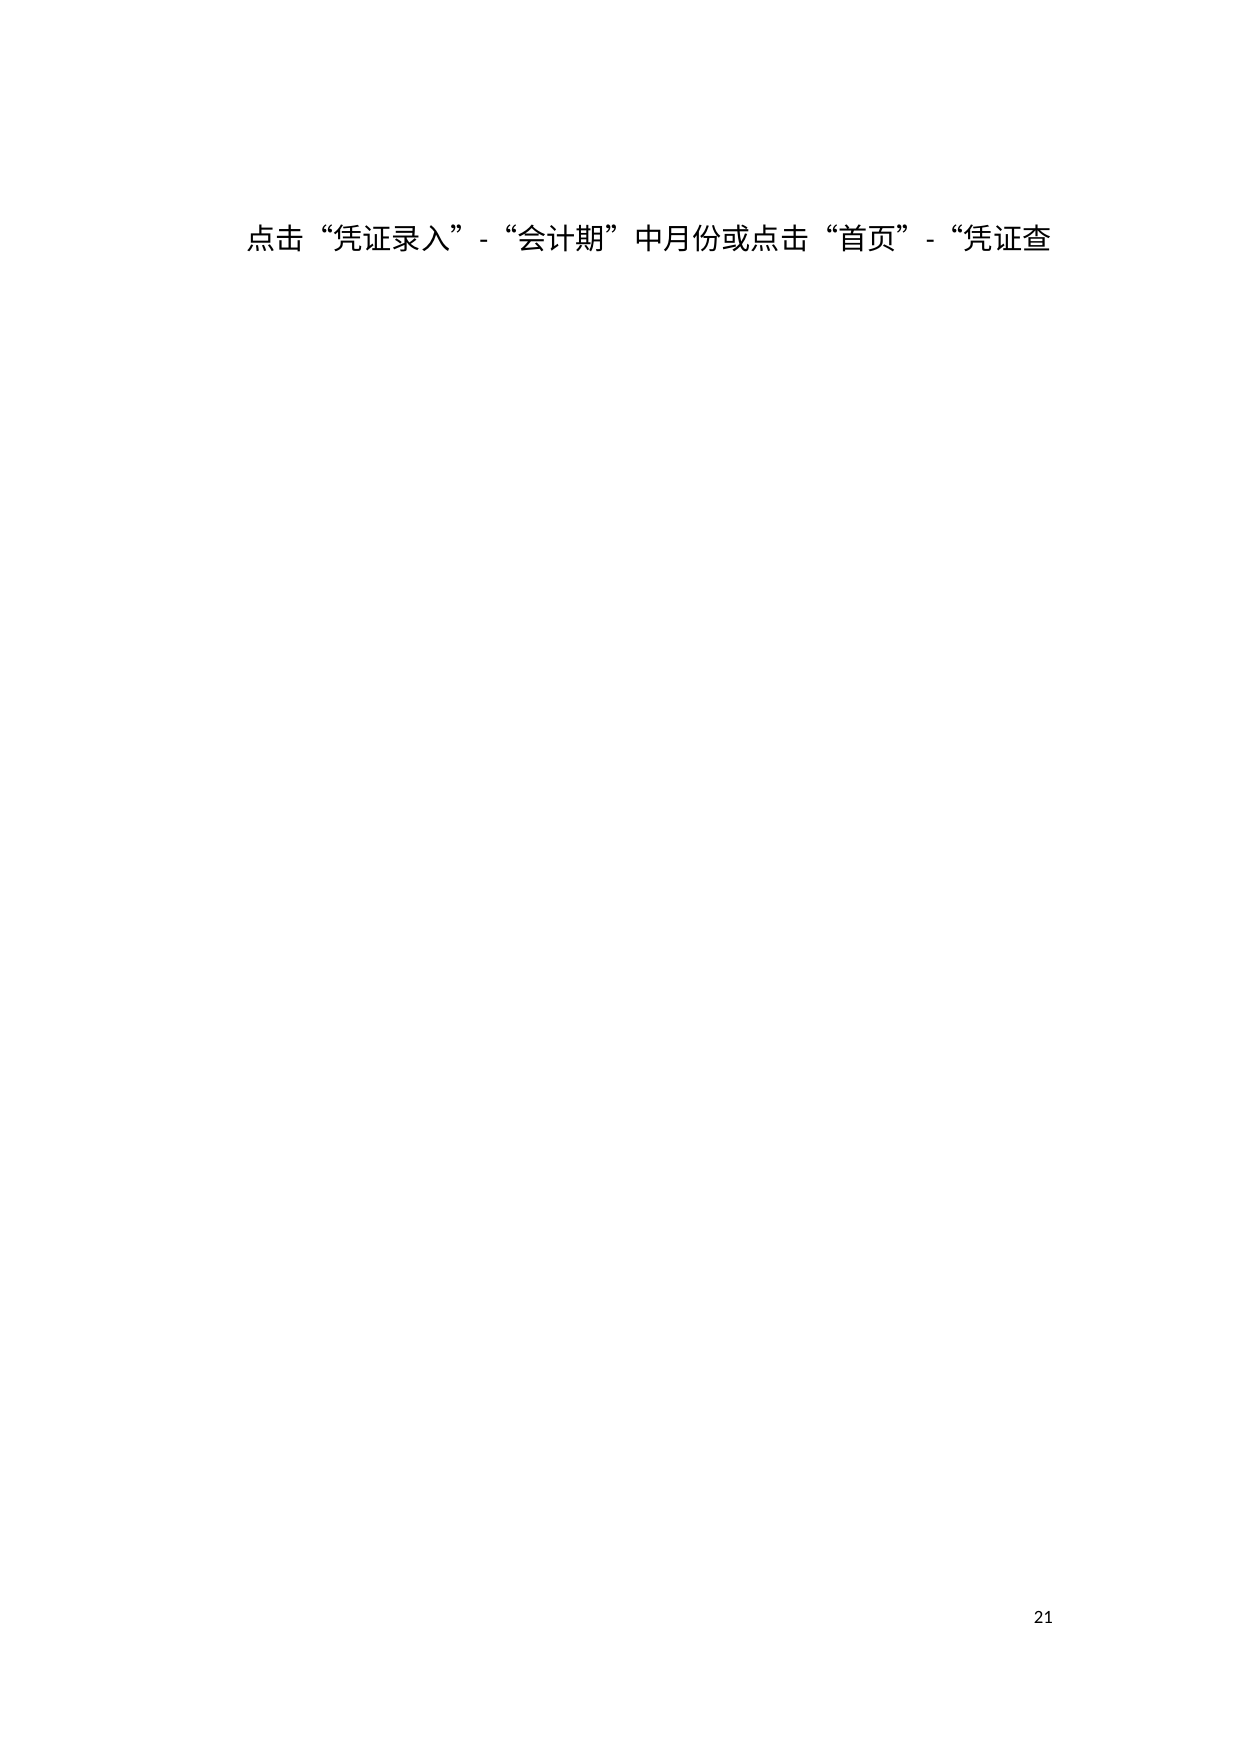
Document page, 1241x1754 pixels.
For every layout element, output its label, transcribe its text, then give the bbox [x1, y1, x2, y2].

text 点击“凭证录入”-“会计期”中月份或点击“首页”-“凭证查 [246, 216, 1128, 258]
